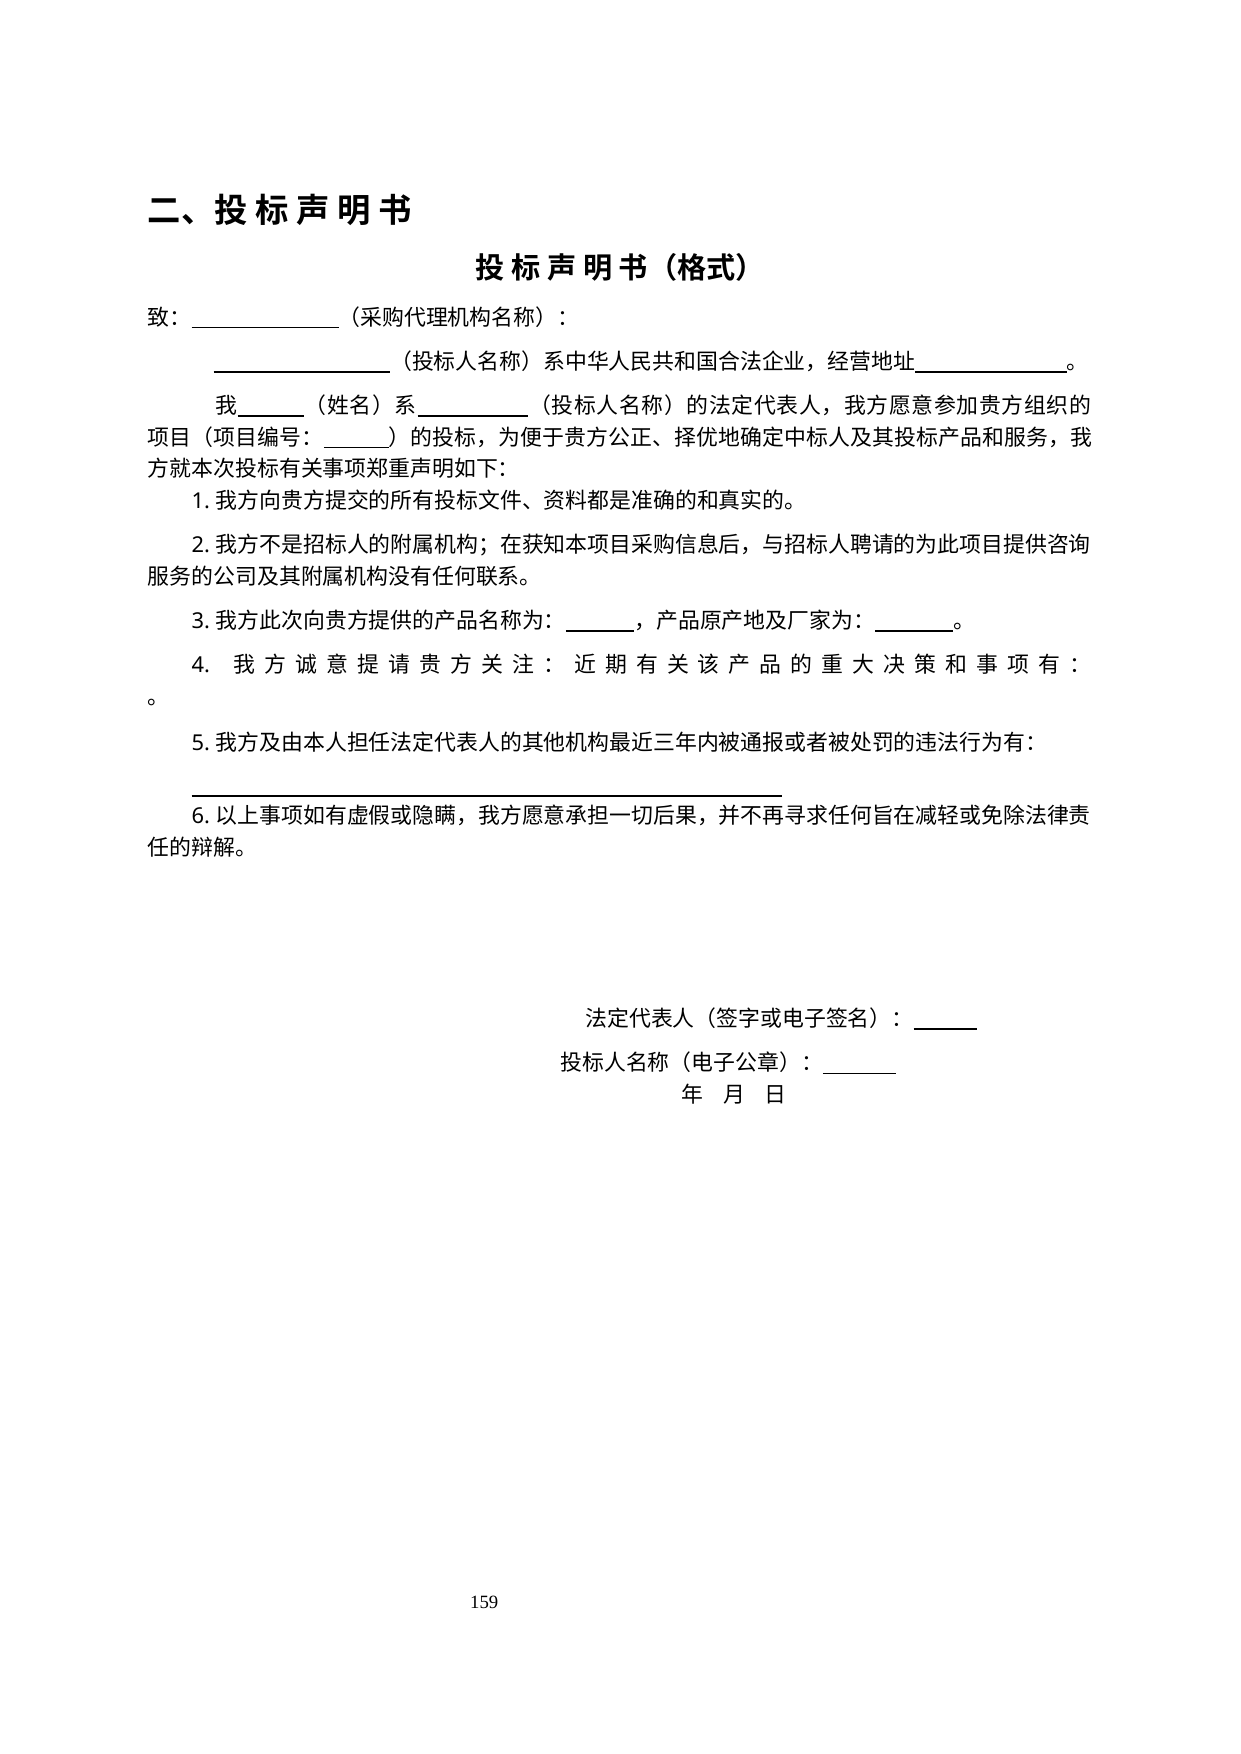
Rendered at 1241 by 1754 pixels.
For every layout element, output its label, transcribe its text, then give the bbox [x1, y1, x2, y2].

text 5. 我方及由本人担任法定代表人的其他机构最近三年内被通报或者被处罚的违法行为有： [148, 711, 1092, 761]
text 投标人名称（电子公章）： [148, 1045, 1092, 1077]
text 年 月 日 [148, 1077, 1092, 1109]
text 1. 我方向贵方提交的所有投标文件、资料都是准确的和真实的。 [148, 483, 1092, 514]
text 我 （姓名）系 （投标人名称）的法定代表人，我方愿意参加贵方组织的 项目（项目编号： ）的投标，为便于贵方公正、择优地确定中标人及其投标产品和服务，我方就本次投标有关事项郑重声明如下： [148, 388, 1092, 483]
text 2. 我方不是招标人的附属机构；在获知本项目采购信息后，与招标人聘请的为此项目提供咨询服务的公司及其附属机构没有任何联系。 [148, 527, 1092, 591]
text 二、投 标 声 明 书 [148, 184, 1092, 232]
text （投标人名称）系中华人民共和国合法企业，经营地址 。 [148, 344, 1092, 375]
text 3. 我方此次向贵方提供的产品名称为： ，产品原产地及厂家为： 。 [148, 603, 1092, 635]
text 致： （采购代理机构名称）： [148, 299, 1092, 331]
text 投 标 声 明 书（格式） [148, 245, 1092, 287]
text 法定代表人（签字或电子签名）： [148, 1001, 1092, 1033]
text 6. 以上事项如有虚假或隐瞒，我方愿意承担一切后果，并不再寻求任何旨在减轻或免除法律责任的辩解。 [148, 798, 1092, 862]
text 4. 我方诚意提请贵方关注：近期有关该产品的重大决策和事项有： 。 [148, 647, 1092, 711]
